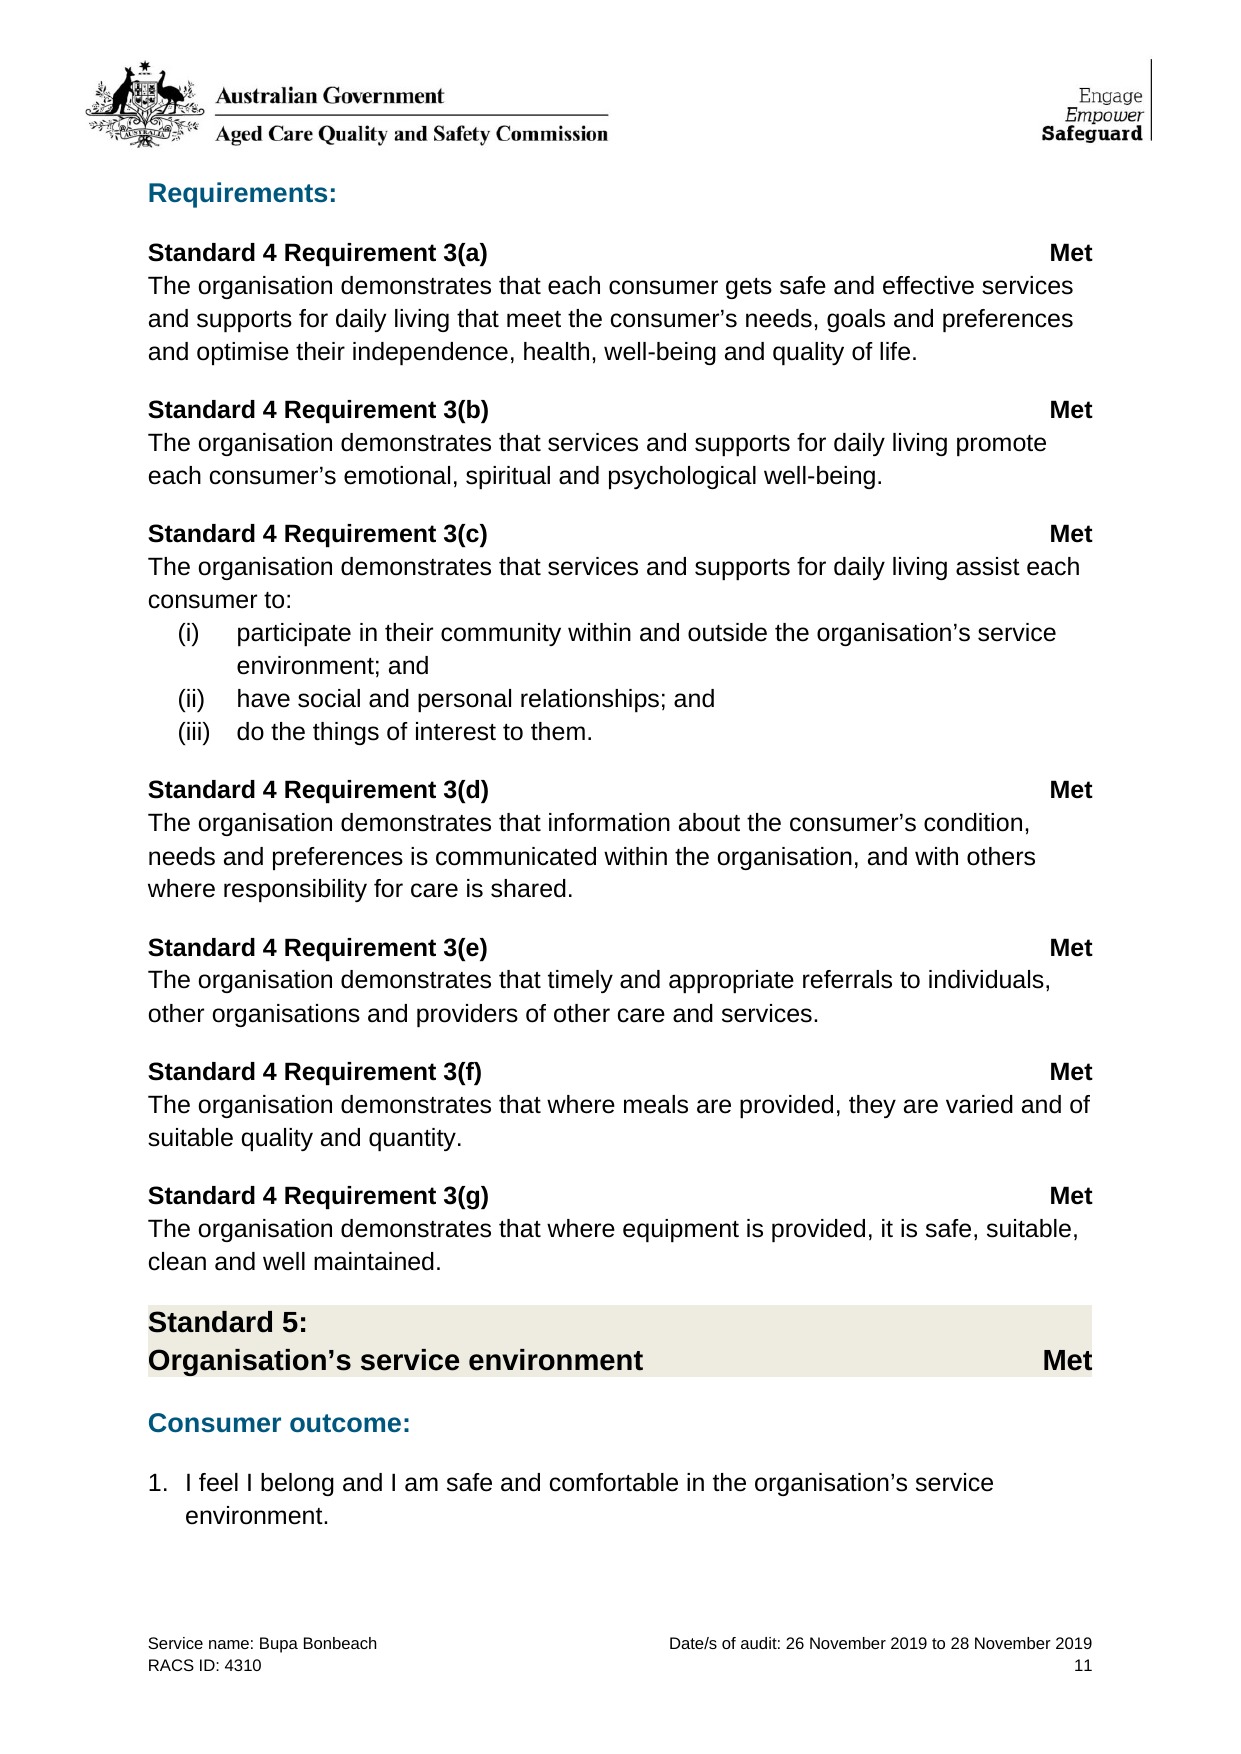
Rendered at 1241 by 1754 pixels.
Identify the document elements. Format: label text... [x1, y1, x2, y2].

text The organisation demonstrates that services and supports for daily living assist each consumer to: [148, 552, 1092, 614]
text The organisation demonstrates that each consumer gets safe and effective services and supports for daily living that meet the consumer’s needs, goals and preferences and optimise their independence, health, well-being and quality of life. [148, 271, 1092, 366]
text The organisation demonstrates that timely and appropriate referrals to individuals, other organisations and providers of other care and services. [148, 966, 1092, 1027]
subtitle Standard 4 Requirement 3(f) Met [148, 1057, 1092, 1085]
subtitle Standard 4 Requirement 3(g) Met [148, 1181, 1092, 1209]
text The organisation demonstrates that where meals are provided, they are varied and of suitable quality and quantity. [148, 1089, 1092, 1151]
text The organisation demonstrates that services and supports for daily living promote each consumer’s emotional, spiritual and psychological well-being. [148, 428, 1092, 490]
text The organisation demonstrates that information about the consumer’s condition, needs and preferences is communicated within the organisation, and with others where responsibility for care is shared. [148, 808, 1092, 903]
subtitle Standard 4 Requirement 3(e) Met [148, 932, 1092, 961]
text The organisation demonstrates that where equipment is provided, it is safe, suitable, clean and well maintained. [148, 1214, 1092, 1275]
subtitle Standard 4 Requirement 3(b) Met [148, 395, 1092, 424]
text (iii) do the things of interest to them. [177, 717, 1092, 746]
subtitle Requirements: [148, 177, 1092, 208]
subtitle Standard 4 Requirement 3(d) Met [148, 775, 1092, 804]
subtitle Standard 4 Requirement 3(a) Met [148, 238, 1092, 267]
subtitle Standard 5: Organisation’s service environment Met [148, 1305, 1092, 1377]
subtitle Consumer outcome: [148, 1407, 1092, 1438]
subtitle Standard 4 Requirement 3(c) Met [148, 519, 1092, 548]
text (i) participate in their community within and outside the organisation’s service environment; and [177, 618, 1092, 680]
picture [0, 0, 1240, 169]
text (ii) have social and personal relationships; and [177, 684, 1092, 713]
text 1. I feel I belong and I am safe and comfortable in the organisation’s service environment. [148, 1468, 1092, 1529]
